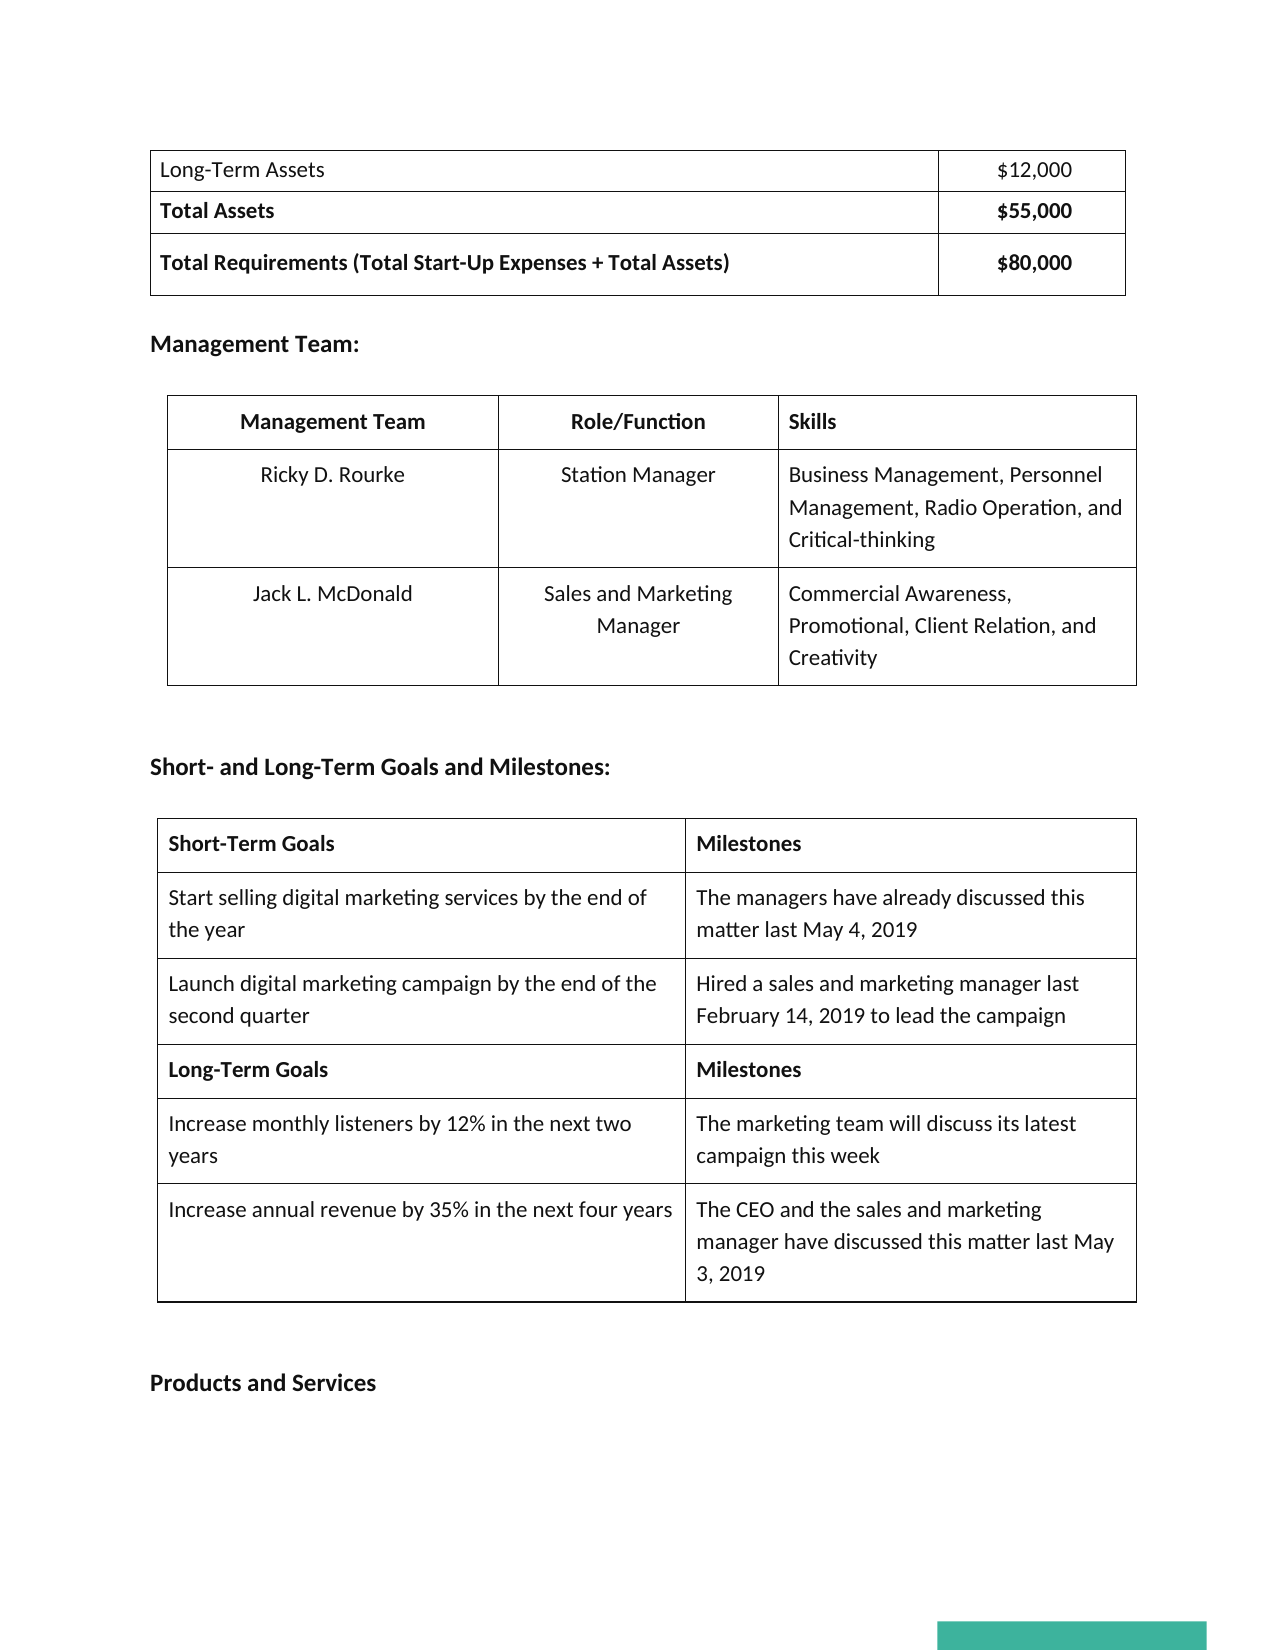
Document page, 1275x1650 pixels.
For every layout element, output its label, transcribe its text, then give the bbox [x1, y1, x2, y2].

table_cell Sales and Marketing Manager [499, 568, 778, 685]
table_cell Long-Term Goals [158, 1045, 685, 1097]
table_header Short-Term Goals [158, 819, 685, 872]
table_cell Total Assets [151, 192, 938, 232]
table_cell Total Requirements (Total Start-Up Expenses + Total Assets) [151, 234, 938, 295]
text Short- and Long-Term Goals and Milestones: [150, 751, 1125, 781]
table_cell The marketing team will discuss its latest campaign this week [686, 1099, 1136, 1183]
table_cell Launch digital marketing campaign by the end of the second quarter [158, 959, 685, 1044]
table_cell The managers have already discussed this matter last May 4, 2019 [686, 873, 1136, 958]
table_cell $12,000 [939, 151, 1125, 191]
table_cell Long-Term Assets [151, 151, 938, 191]
table_cell $55,000 [939, 192, 1125, 232]
text Management Team: [150, 328, 1125, 359]
table_header Milestones [686, 819, 1136, 872]
table_cell Milestones [686, 1045, 1136, 1097]
table_cell Jack L. McDonald [168, 568, 498, 685]
table_cell Commercial Awareness, Promotional, Client Relation, and Creativity [779, 568, 1136, 685]
table_cell Business Management, Personnel Management, Radio Operation, and Critical-thinking [779, 450, 1136, 567]
table_cell Hired a sales and marketing manager last February 14, 2019 to lead the campaign [686, 959, 1136, 1044]
table_cell Station Manager [499, 450, 778, 567]
table_cell $80,000 [939, 234, 1125, 295]
table_cell The CEO and the sales and marketing manager have discussed this matter last May 3, 2019 [686, 1184, 1136, 1301]
table_cell Increase monthly listeners by 12% in the next two years [158, 1099, 685, 1183]
table_header Role/Function [499, 396, 778, 449]
table_header Skills [779, 396, 1136, 449]
table_cell Ricky D. Rourke [168, 450, 498, 567]
table_cell Start selling digital marketing services by the end of the year [158, 873, 685, 958]
table_cell Increase annual revenue by 35% in the next four years [158, 1184, 685, 1301]
table_header Management Team [168, 396, 498, 449]
text Products and Services [150, 1367, 1125, 1397]
